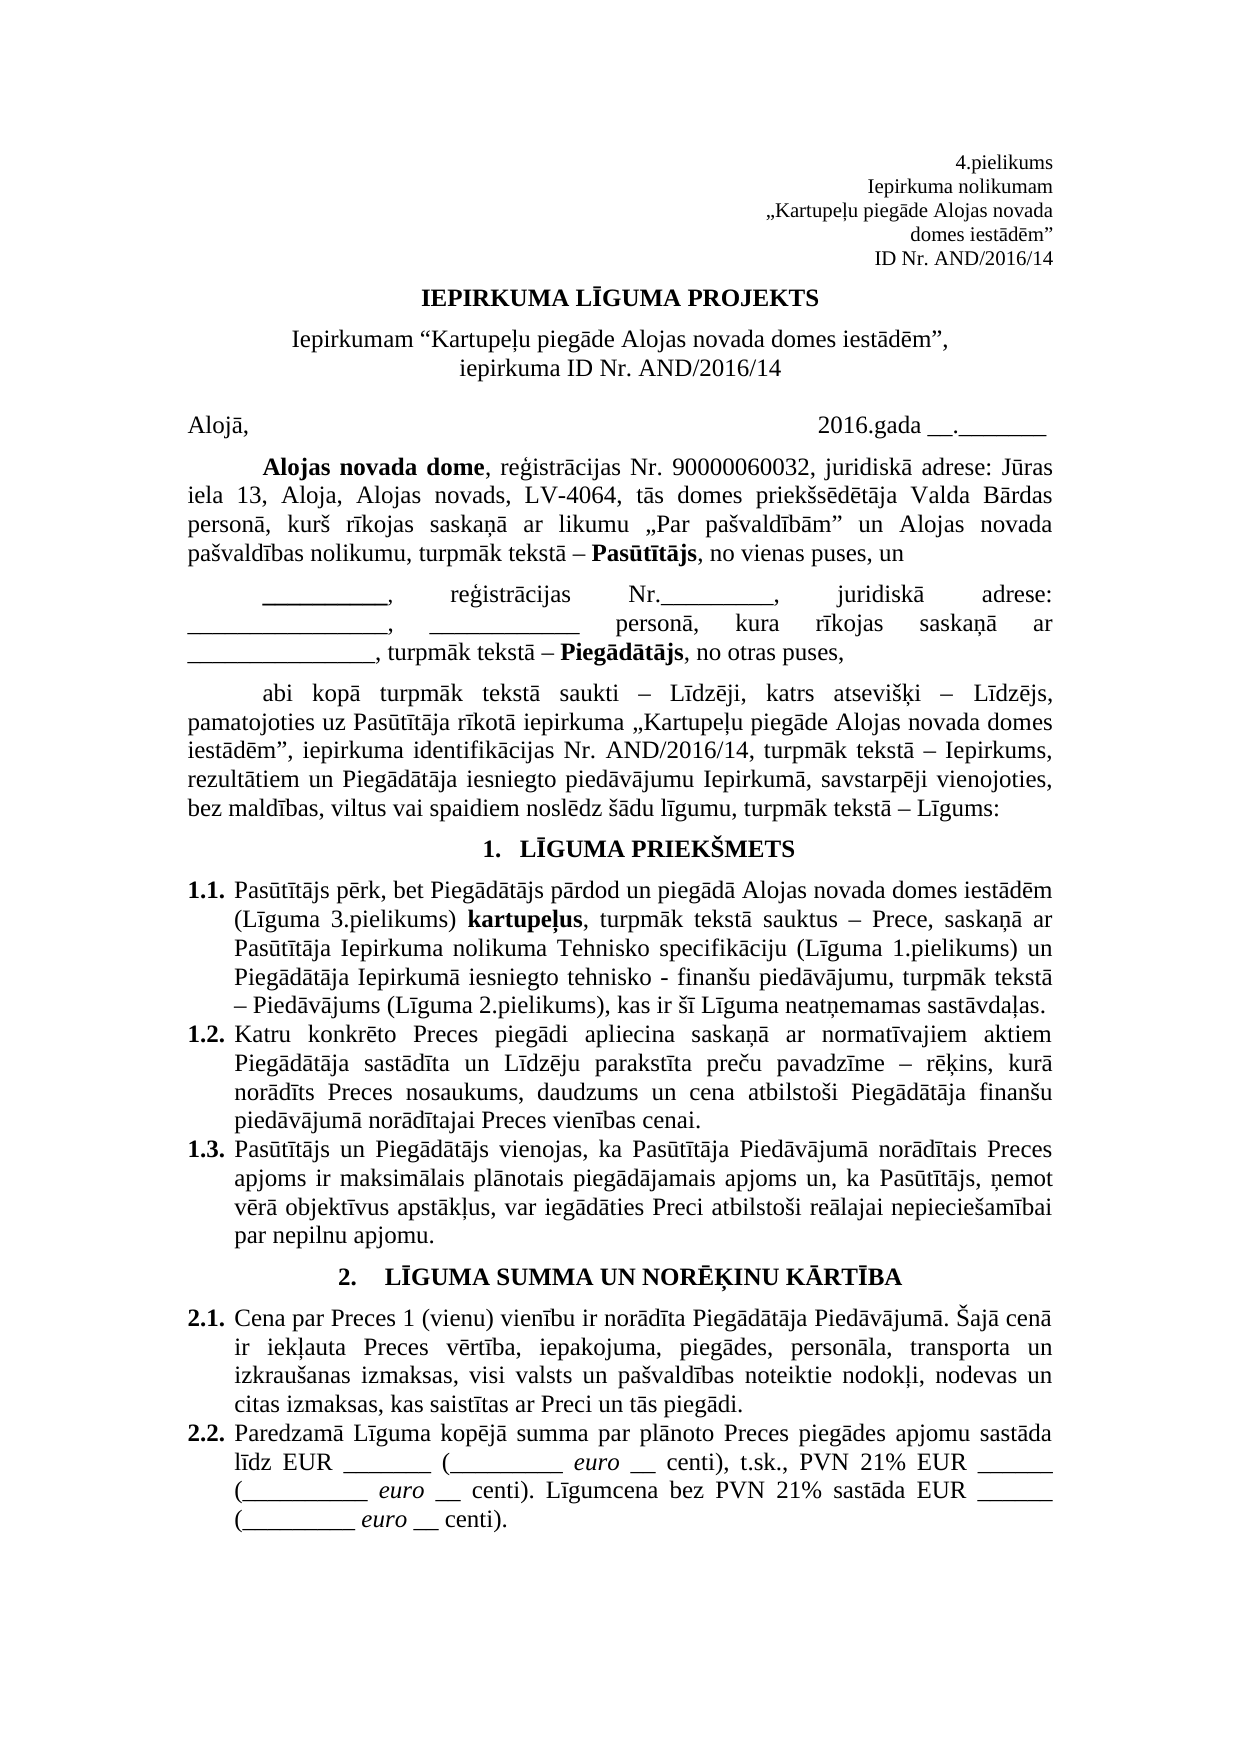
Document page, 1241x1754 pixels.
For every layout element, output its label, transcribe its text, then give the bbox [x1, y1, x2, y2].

text „Kartupeļu piegāde Alojas novada [187, 198, 1053, 222]
text Alojas novada dome, reģistrācijas Nr. 90000060032, juridiskā adrese: Jūras iela 13, Aloja, Alojas novads, LV-4064, tās domes priekšsēdētāja Valda Bārdas personā, kurš rīkojas saskaņā ar likumu „Par pašvaldībām” un Alojas novada pašvaldības nolikumu, turpmāk tekstā – Pasūtītājs, no vienas puses, un [187, 452, 1053, 567]
text ID Nr. AND/2016/14 [187, 246, 1053, 270]
list Pasūtītājs pērk, bet Piegādātājs pārdod un piegādā Alojas novada domes iestādēm (Līguma 3.pielikums) kartupeļus, turpmāk tekstā sauktus – Prece, saskaņā ar Pasūtītāja Iepirkuma nolikuma Tehnisko specifikāciju (Līguma 1.pielikums) un Piegādātāja Iepirkumā iesniegto tehnisko - finanšu piedāvājumu, turpmāk tekstā – Piedāvājums (Līguma 2.pielikums), kas ir šī Līguma neatņemamas sastāvdaļas. [187, 875, 1053, 1019]
list LĪGUMA SUMMA UN NORĒĶINU KĀRTĪBA [187, 1262, 1053, 1290]
text 4.pielikums [187, 150, 1053, 174]
list Cena par Preces 1 (vienu) vienību ir norādīta Piegādātāja Piedāvājumā. Šajā cenā ir iekļauta Preces vērtība, iepakojuma, piegādes, personāla, transporta un izkraušanas izmaksas, visi valsts un pašvaldības noteiktie nodokļi, nodevas un citas izmaksas, kas saistītas ar Preci un tās piegādi. [187, 1303, 1053, 1418]
text __________, reģistrācijas Nr._________, juridiskā adrese: ________________, ____________ personā, kura rīkojas saskaņā ar _______________, turpmāk tekstā – Piegādātājs, no otras puses, [187, 579, 1053, 665]
text abi kopā turpmāk tekstā saukti – Līdzēji, katrs atsevišķi – Līdzējs, pamatojoties uz Pasūtītāja rīkotā iepirkuma „Kartupeļu piegāde Alojas novada domes iestādēm”, iepirkuma identifikācijas Nr. AND/2016/14, turpmāk tekstā – Iepirkums, rezultātiem un Piegādātāja iesniegto piedāvājumu Iepirkumā, savstarpēji vienojoties, bez maldības, viltus vai spaidiem noslēdz šādu līgumu, turpmāk tekstā – Līgums: [187, 678, 1053, 822]
list Katru konkrēto Preces piegādi apliecina saskaņā ar normatīvajiem aktiem Piegādātāja sastādīta un Līdzēju parakstīta preču pavadzīme – rēķins, kurā norādīts Preces nosaukums, daudzums un cena atbilstoši Piegādātāja finanšu piedāvājumā norādītajai Preces vienības cenai. [187, 1019, 1053, 1134]
subtitle IEPIRKUMA LĪGUMA PROJEKTS [187, 283, 1053, 312]
list Paredzamā Līguma kopējā summa par plānoto Preces piegādes apjomu sastāda līdz EUR _______ (_________ euro __ centi), t.sk., PVN 21% EUR ______ (__________ euro __ centi). Līgumcena bez PVN 21% sastāda EUR ______ (_________ euro __ centi). [187, 1418, 1053, 1533]
text iepirkuma ID Nr. AND/2016/14 [187, 353, 1053, 382]
text Iepirkuma nolikumam [187, 174, 1053, 198]
list LĪGUMA PRIEKŠMETS [224, 834, 1053, 863]
text Iepirkumam “Kartupeļu piegāde Alojas novada domes iestādēm”, [187, 324, 1053, 353]
text Alojā, 2016.gada __._______ [187, 410, 1053, 439]
list Pasūtītājs un Piegādātājs vienojas, ka Pasūtītāja Piedāvājumā norādītais Preces apjoms ir maksimālais plānotais piegādājamais apjoms un, ka Pasūtītājs, ņemot vērā objektīvus apstākļus, var iegādāties Preci atbilstoši reālajai nepieciešamībai par nepilnu apjomu. [187, 1134, 1053, 1249]
text domes iestādēm” [187, 222, 1053, 246]
